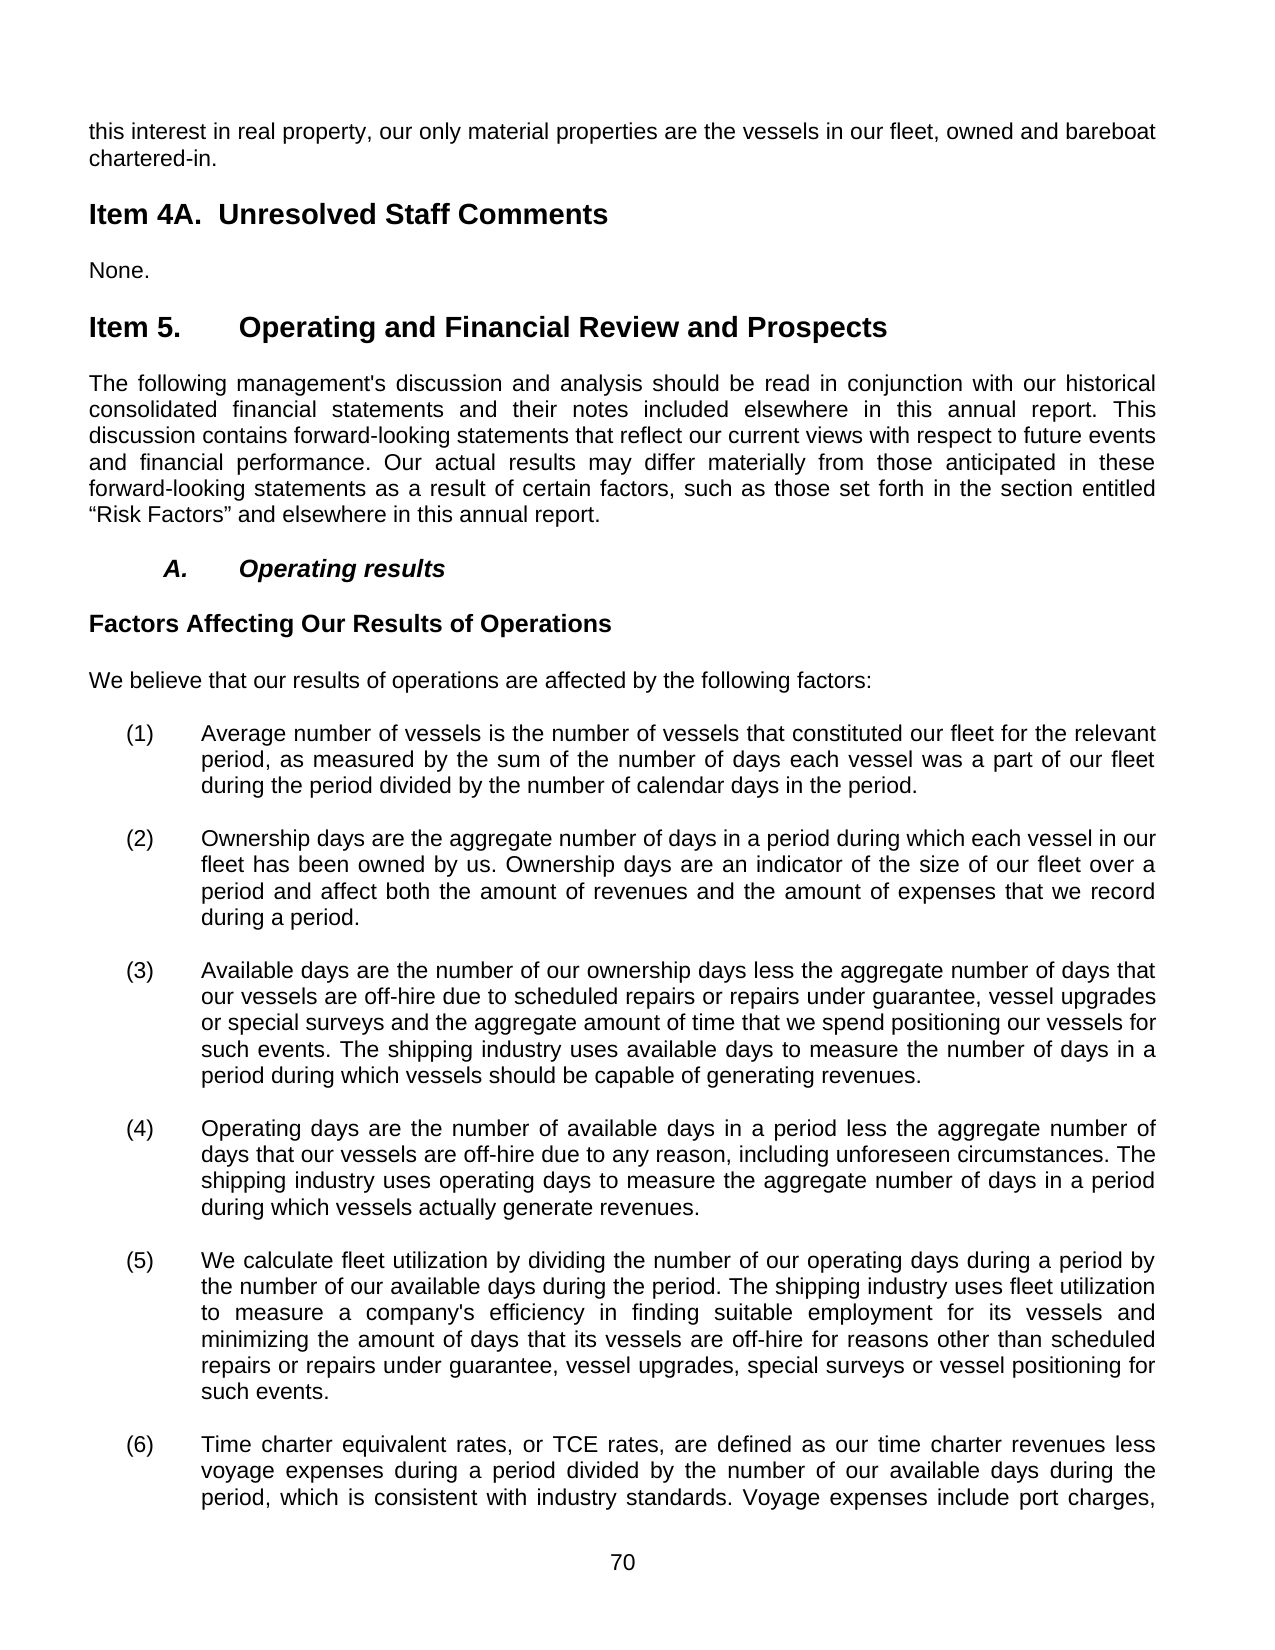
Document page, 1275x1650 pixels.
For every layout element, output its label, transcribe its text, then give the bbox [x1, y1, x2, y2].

subtitle Factors Affecting Our Results of Operations [89, 609, 1157, 638]
text None. [89, 257, 1157, 283]
list (1) Average number of vessels is the number of vessels that constituted our fleet for the relevant period, as measured by the sum of the number of days each vessel was a part of our fleet during the period divided by the number of calendar days in the period. [126, 719, 1157, 798]
list (3) Available days are the number of our ownership days less the aggregate number of days that our vessels are off-hire due to scheduled repairs or repairs under guarantee, vessel upgrades or special surveys and the aggregate amount of time that we spend positioning our vessels for such events. The shipping industry uses available days to measure the number of days in a period during which vessels should be capable of generating revenues. [126, 957, 1157, 1088]
list (2) Ownership days are the aggregate number of days in a period during which each vessel in our fleet has been owned by us. Ownership days are an indicator of the size of our fleet over a period and affect both the amount of revenues and the amount of expenses that we record during a period. [126, 825, 1157, 930]
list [126, 1431, 1157, 1510]
subtitle Item 4A. Unresolved Staff Comments [89, 197, 1157, 231]
list (5) We calculate fleet utilization by dividing the number of our operating days during a period by the number of our available days during the period. The shipping industry uses fleet utilization to measure a company's efficiency in finding suitable employment for its vessels and minimizing the amount of days that its vessels are off-hire for reasons other than scheduled repairs or repairs under guarantee, vessel upgrades, special surveys or vessel positioning for such events. [126, 1247, 1157, 1405]
text The following management's discussion and analysis should be read in conjunction with our historical consolidated financial statements and their notes included elsewhere in this annual report. This discussion contains forward-looking statements that reflect our current views with respect to future events and financial performance. Our actual results may differ materially from those anticipated in these forward-looking statements as a result of certain factors, such as those set forth in the section entitled “Risk Factors” and elsewhere in this annual report. [89, 370, 1157, 528]
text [89, 118, 1157, 171]
text We believe that our results of operations are affected by the following factors: [89, 667, 1157, 693]
subtitle A. Operating results [163, 554, 1157, 583]
list (4) Operating days are the number of available days in a period less the aggregate number of days that our vessels are off-hire due to any reason, including unforeseen circumstances. The shipping industry uses operating days to measure the aggregate number of days in a period during which vessels actually generate revenues. [126, 1115, 1157, 1220]
subtitle Item 5. Operating and Financial Review and Prospects [89, 310, 1157, 343]
